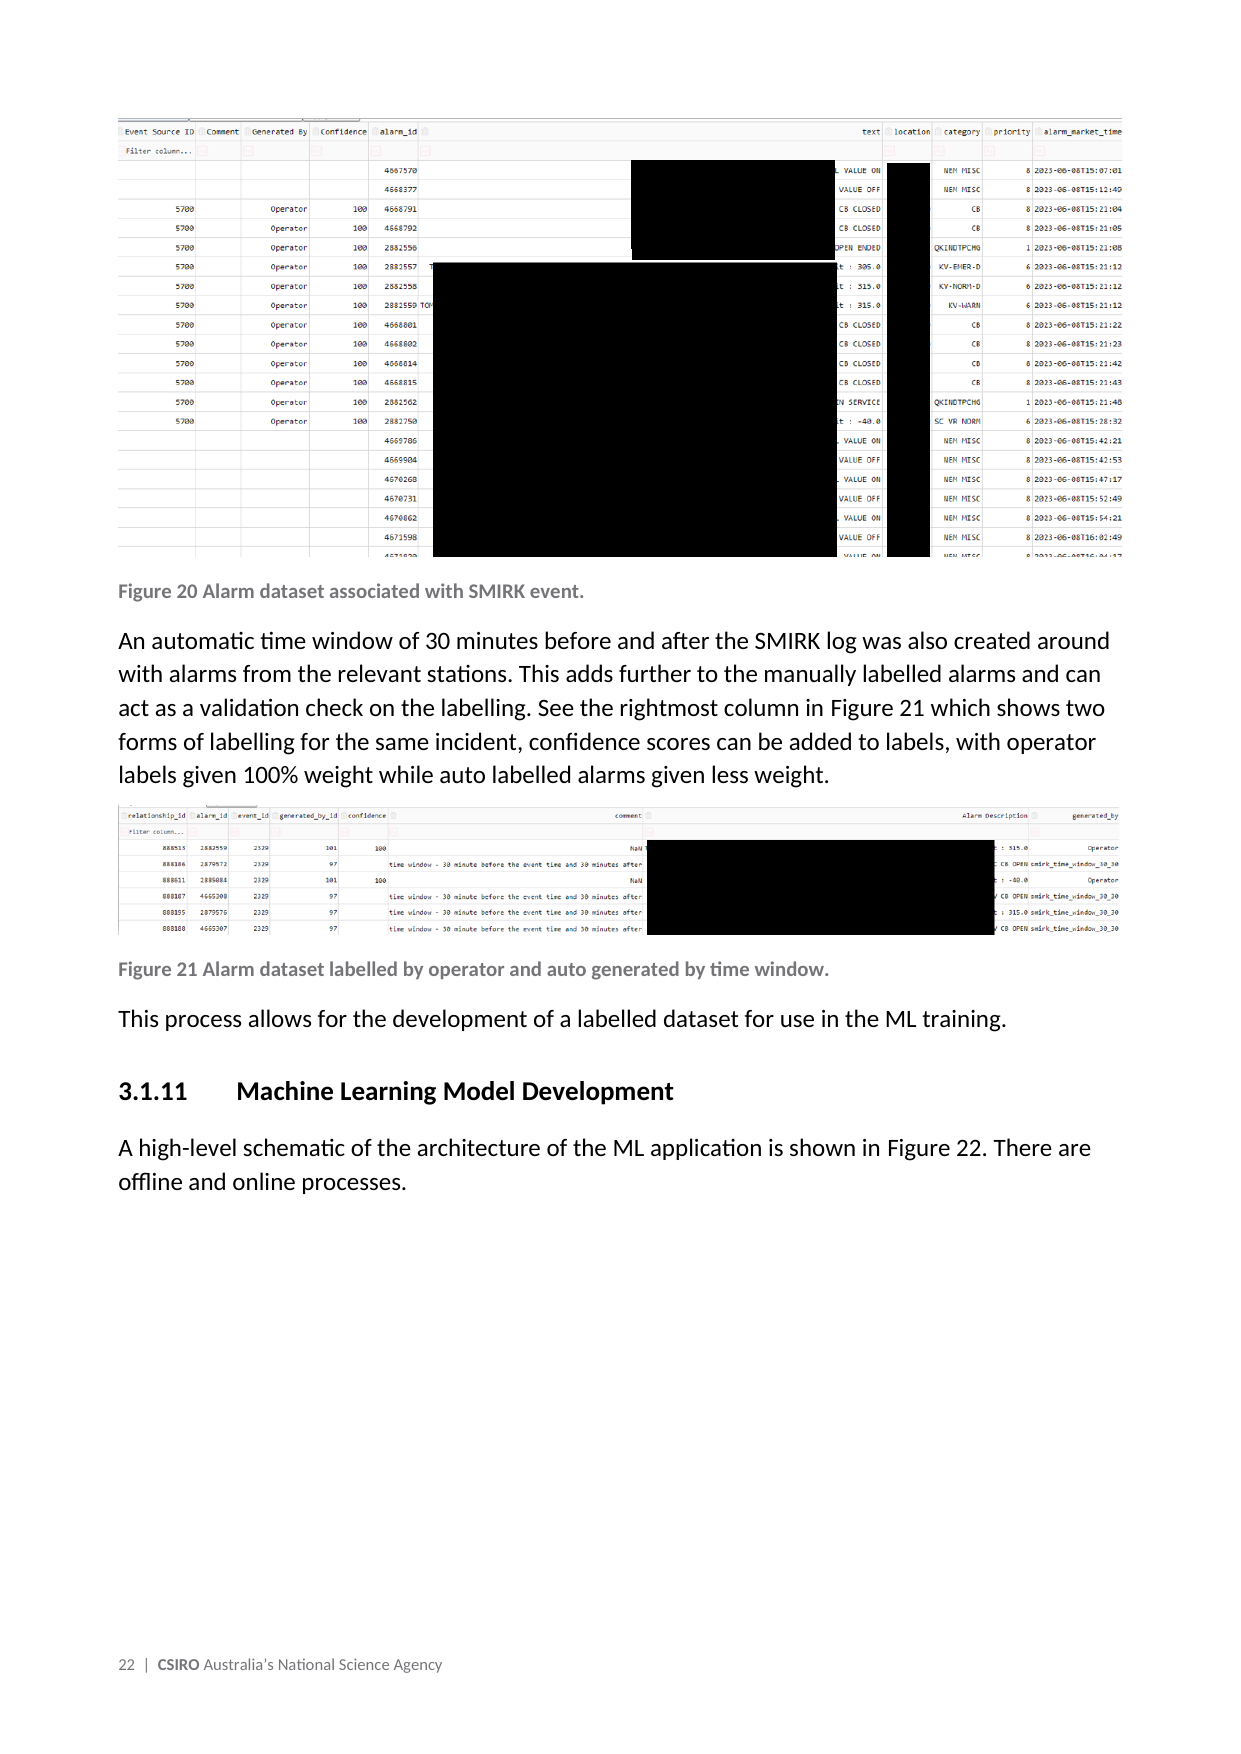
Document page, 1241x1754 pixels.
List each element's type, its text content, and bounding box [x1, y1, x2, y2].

text An automatic time window of 30 minutes before and after the SMIRK log was also created around with alarms from the relevant stations. This adds further to the manually labelled alarms and can act as a validation check on the labelling. See the rightmost column in Figure 21 which shows two forms of labelling for the same incident, confidence scores can be added to labels, with operator labels given 100% weight while auto labelled alarms given less weight. [118, 625, 1122, 790]
picture [118, 118, 1123, 557]
text Figure 20 Alarm dataset associated with SMIRK event. [118, 578, 1122, 604]
subtitle Machine Learning Model Development [118, 1074, 1122, 1107]
picture [118, 805, 1123, 935]
text A high-level schematic of the architecture of the ML application is shown in Figure 22. There are offline and online processes. [118, 1132, 1122, 1196]
text Figure 21 Alarm dataset labelled by operator and auto generated by time window. [118, 957, 1122, 982]
text This process allows for the development of a labelled dataset for use in the ML training. [118, 1003, 1122, 1034]
